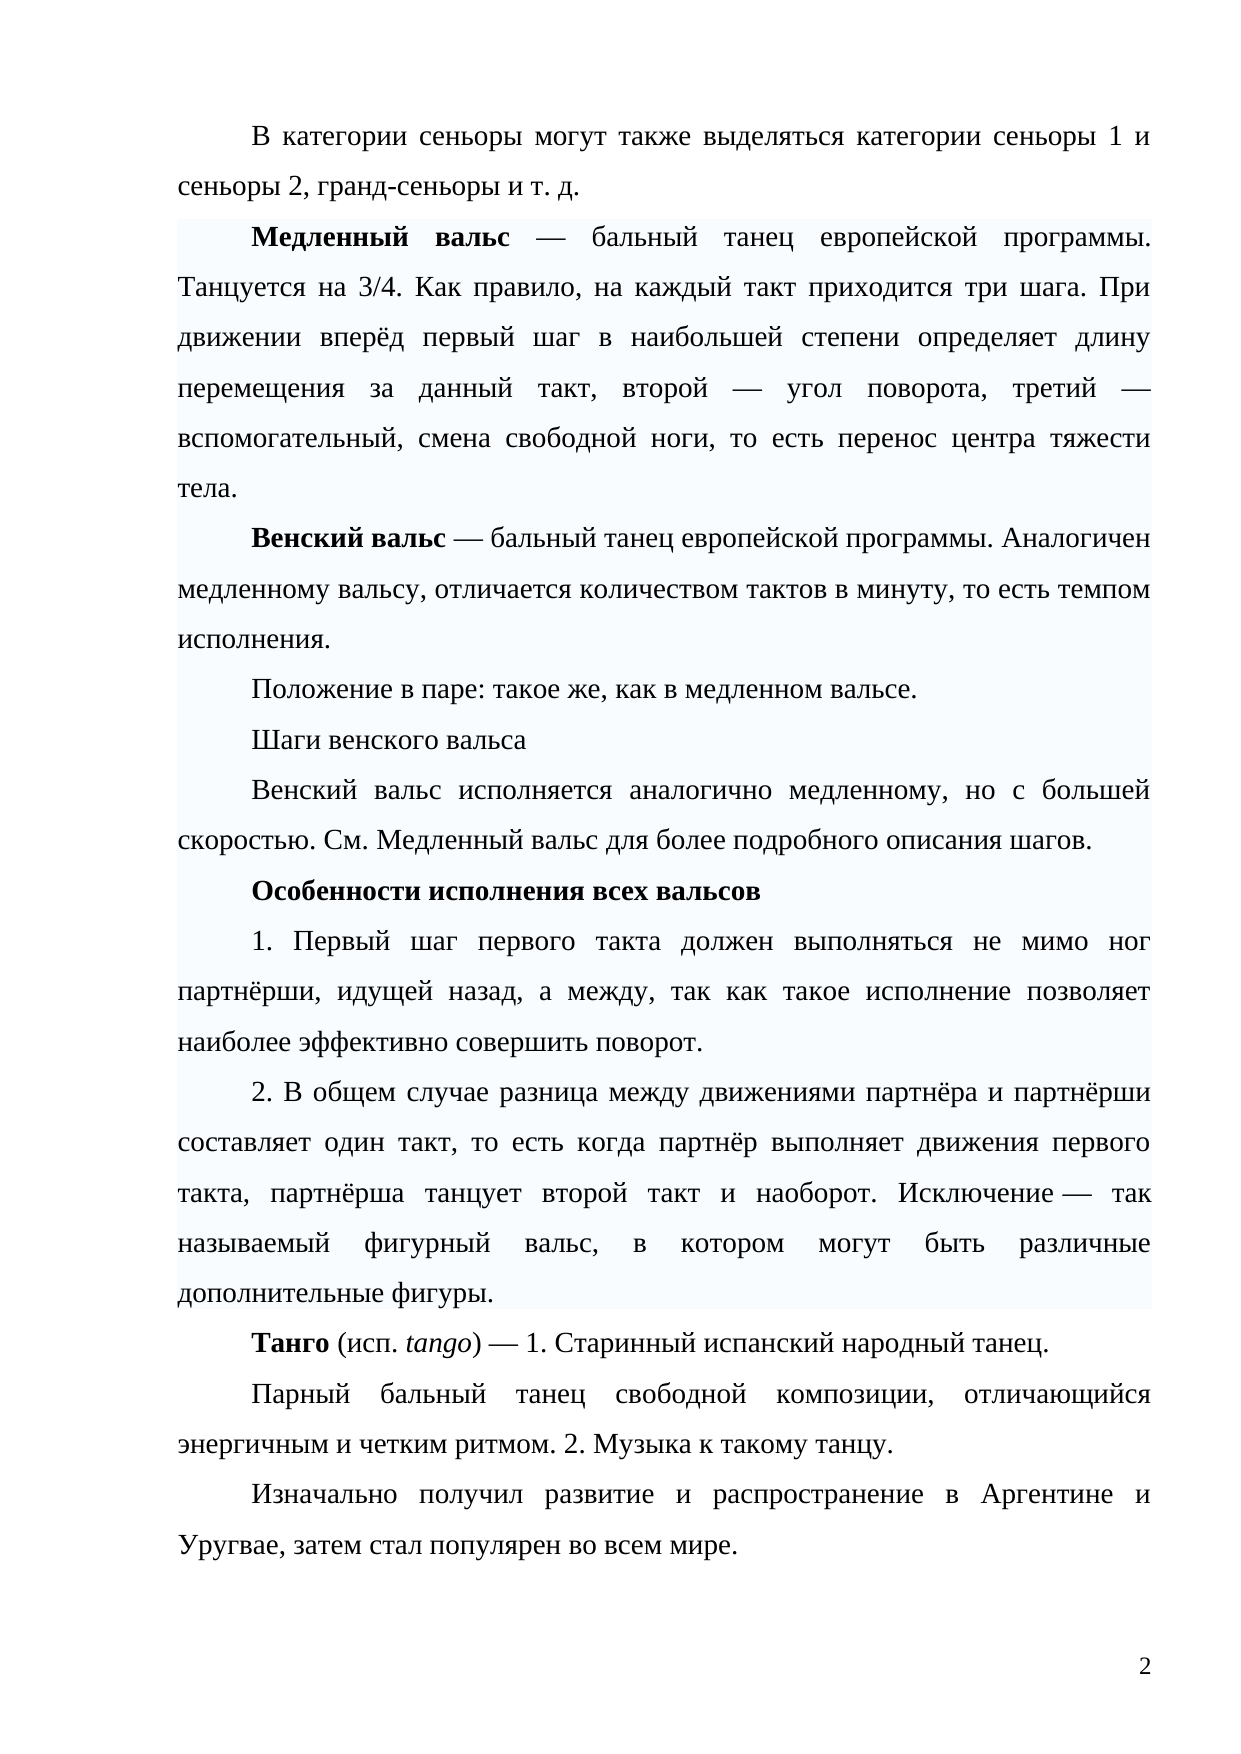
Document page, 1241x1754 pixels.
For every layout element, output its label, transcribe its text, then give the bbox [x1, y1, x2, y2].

text 1. Первый шаг первого такта должен выполняться не мимо ног партнёрши, идущей назад, а между, так как такое исполнение позволяет наиболее эффективно совершить поворот. [177, 923, 1152, 1057]
text Изначально получил развитие и распространение в Аргентине и Уругвае, затем стал популярен во всем мире. [177, 1477, 1152, 1560]
text Парный бальный танец свободной композиции, отличающийся энергичным и четким ритмом. 2. Музыка к такому танцу. [177, 1376, 1152, 1460]
text Танго (исп. tango) — 1. Старинный испанский народный танец. [177, 1326, 1152, 1359]
text Венский вальс — бальный танец европейской программы. Аналогичен медленному вальсу, отличается количеством тактов в минуту, то есть темпом исполнения. [177, 521, 1152, 655]
subtitle Шаги венского вальса [177, 722, 1152, 755]
subtitle Положение в паре: такое же, как в медленном вальсе. [177, 672, 1152, 705]
text В категории сеньоры могут также выделяться категории сеньоры 1 и сеньоры 2, гранд-сеньоры и т. д. [177, 118, 1152, 202]
text 2. В общем случае разница между движениями партнёра и партнёрши составляет один такт, то есть когда партнёр выполняет движения первого такта, партнёрша танцует второй такт и наоборот. Исключение — так называемый фигурный вальс, в котором могут быть различные дополнительные фигуры. [177, 1074, 1152, 1309]
text Медленный вальс — бальный танец европейской программы. Танцуется на 3/4. Как правило, на каждый такт приходится три шага. При движении вперёд первый шаг в наибольшей степени определяет длину перемещения за данный такт, второй — угол поворота, третий — вспомогательный, смена свободной ноги, то есть перенос центра тяжести тела. [177, 219, 1152, 504]
text Венский вальс исполняется аналогично медленному, но с большей скоростью. См. Медленный вальс для более подробного описания шагов. [177, 772, 1152, 856]
subtitle Особенности исполнения всех вальсов [177, 873, 1152, 906]
